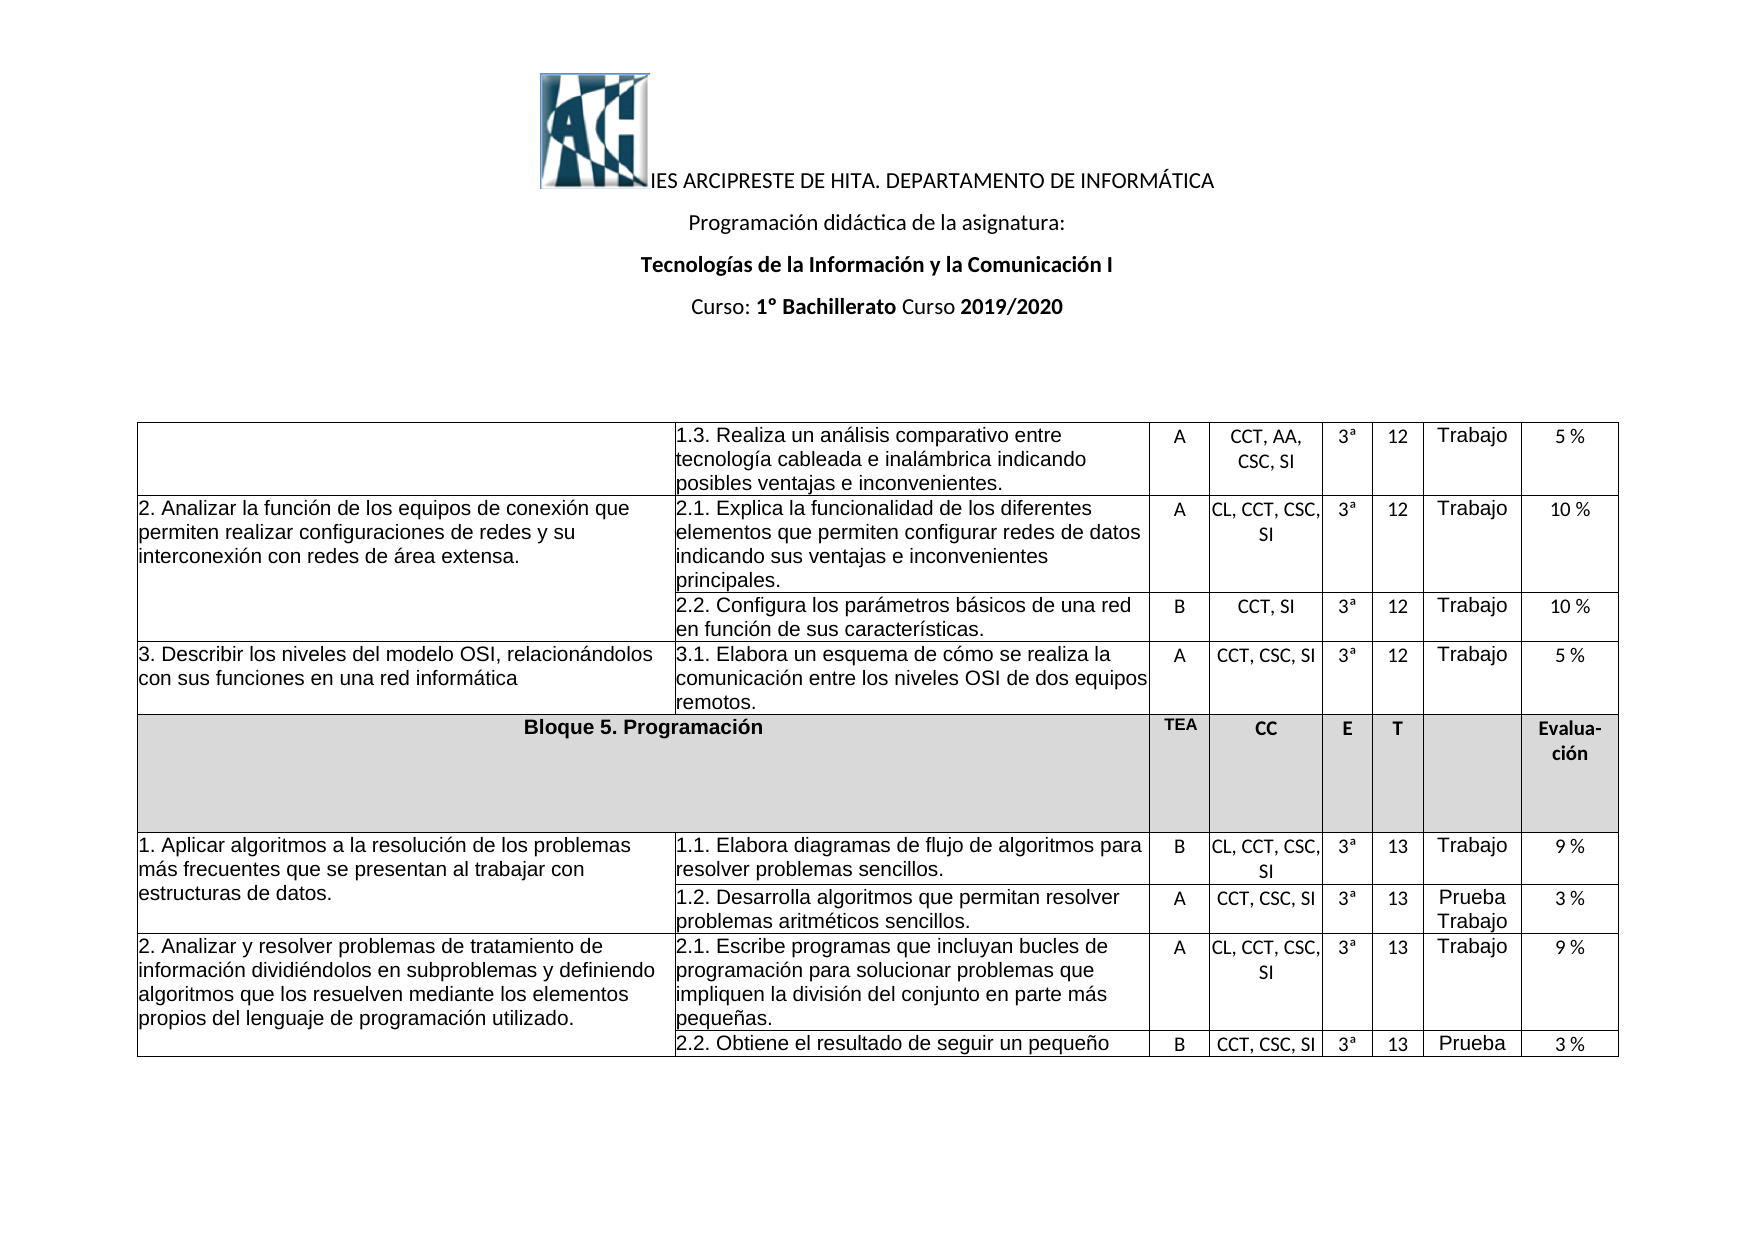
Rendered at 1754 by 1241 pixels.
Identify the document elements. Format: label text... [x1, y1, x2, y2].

table_cell 3ª [1323, 642, 1372, 714]
table_cell 2. Analizar la función de los equipos de conexión que permiten realizar configuraciones de redes y su interconexión con redes de área extensa. [138, 496, 675, 641]
table_cell Prueba Trabajo [1424, 885, 1521, 933]
table_cell 10 % [1522, 593, 1618, 641]
table_cell Trabajo [1424, 423, 1521, 495]
table_cell CCT, AA, CSC, SI [1210, 423, 1322, 495]
table_cell B [1150, 593, 1209, 641]
table_cell 3ª [1323, 934, 1372, 1030]
table_cell 5 % [1522, 423, 1618, 495]
table_cell 2.1. Explica la funcionalidad de los diferentes elementos que permiten configurar redes de datos indicando sus ventajas e inconvenientes principales. [676, 496, 1149, 592]
table_cell CCT, CSC, SI [1210, 885, 1322, 933]
table_cell CCT, CSC, SI [1210, 1031, 1322, 1056]
table_cell 3ª [1323, 1031, 1372, 1056]
table_cell T [1373, 715, 1423, 832]
table_cell 3ª [1323, 423, 1372, 495]
table_cell Bloque 5. Programación [138, 715, 1149, 832]
table_cell A [1150, 423, 1209, 495]
picture [538, 73, 651, 189]
table_cell B [1150, 833, 1209, 884]
table_cell 12 [1373, 423, 1423, 495]
table_cell 12 [1373, 593, 1423, 641]
table_cell 13 [1373, 934, 1423, 1030]
table_cell 13 [1373, 885, 1423, 933]
table_cell A [1150, 496, 1209, 592]
table_cell A [1150, 934, 1209, 1030]
table_cell 9 % [1522, 833, 1618, 884]
table_cell 5 % [1522, 642, 1618, 714]
table_cell Trabajo [1424, 934, 1521, 1030]
table_cell 9 % [1522, 934, 1618, 1030]
table_cell 1.1. Elabora diagramas de flujo de algoritmos para resolver problemas sencillos. [676, 833, 1149, 884]
table_cell 1. Aplicar algoritmos a la resolución de los problemas más frecuentes que se presentan al trabajar con estructuras de datos. [138, 833, 675, 933]
table_cell A [1150, 642, 1209, 714]
table_cell 3 % [1522, 885, 1618, 933]
table_cell Trabajo [1424, 642, 1521, 714]
table_cell CC [1210, 715, 1322, 832]
table_cell 1.3. Realiza un análisis comparativo entre tecnología cableada e inalámbrica indicando posibles ventajas e inconvenientes. [676, 423, 1149, 495]
table_cell B [1150, 1031, 1209, 1056]
table_cell 3 % [1522, 1031, 1618, 1056]
table_cell [1424, 715, 1521, 832]
table_cell 10 % [1522, 496, 1618, 592]
table_cell 3. Describir los niveles del modelo OSI, relacionándolos con sus funciones en una red informática [138, 642, 675, 714]
table_cell Prueba Trabajo [1424, 1031, 1521, 1056]
table_cell 3ª [1323, 593, 1372, 641]
table_cell CL, CCT, CSC, SI [1210, 934, 1322, 1030]
table_cell 2.2. Configura los parámetros básicos de una red en función de sus características. [676, 593, 1149, 641]
table_cell 2.2. Obtiene el resultado de seguir un pequeño programa escrito en un código determinado, partiendo de determinadas condiciones. [676, 1031, 1149, 1056]
table_cell 3.1. Elabora un esquema de cómo se realiza la comunicación entre los niveles OSI de dos equipos remotos. [676, 642, 1149, 714]
table_cell CL, CCT, CSC, SI [1210, 833, 1322, 884]
table_cell 12 [1373, 496, 1423, 592]
table_cell A [1150, 885, 1209, 933]
table_cell 3ª [1323, 833, 1372, 884]
table_cell E [1323, 715, 1372, 832]
table_cell 13 [1373, 1031, 1423, 1056]
table_cell Trabajo [1424, 593, 1521, 641]
table_cell CCT, CSC, SI [1210, 642, 1322, 714]
table_cell CL, CCT, CSC, SI [1210, 496, 1322, 592]
table_cell 2.1. Escribe programas que incluyan bucles de programación para solucionar problemas que impliquen la división del conjunto en parte más pequeñas. [676, 934, 1149, 1030]
table_cell Evalua-ción [1522, 715, 1618, 832]
table_cell 3ª [1323, 885, 1372, 933]
table_cell 2. Analizar y resolver problemas de tratamiento de información dividiéndolos en subproblemas y definiendo algoritmos que los resuelven mediante los elementos propios del lenguaje de programación utilizado. [138, 934, 675, 1056]
table_cell 12 [1373, 642, 1423, 714]
table_cell CCT, SI [1210, 593, 1322, 641]
table_cell 13 [1373, 833, 1423, 884]
table_cell 1.2. Desarrolla algoritmos que permitan resolver problemas aritméticos sencillos. [676, 885, 1149, 933]
table_cell Trabajo [1424, 833, 1521, 884]
table_cell Trabajo [1424, 496, 1521, 592]
table_cell TEA [1150, 715, 1209, 832]
table_cell 3ª [1323, 496, 1372, 592]
